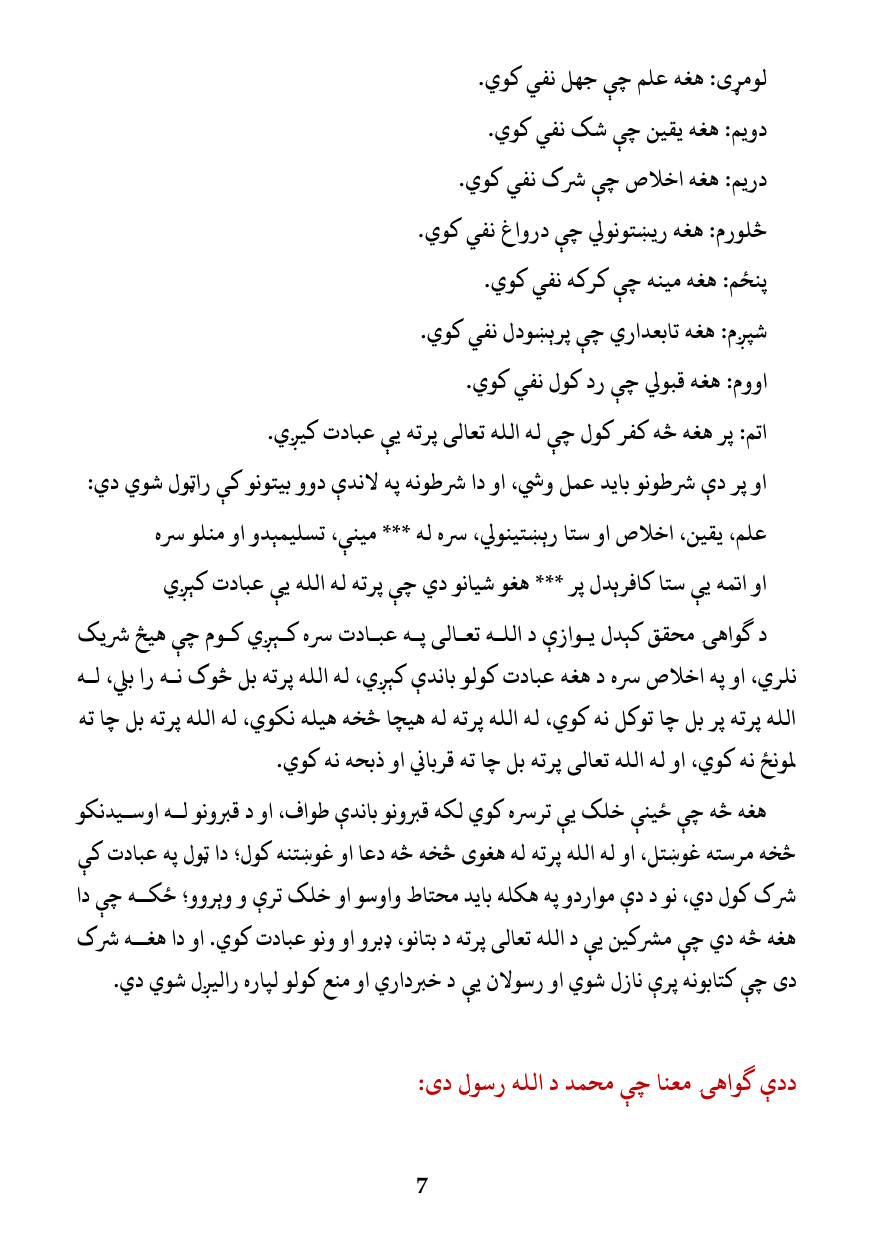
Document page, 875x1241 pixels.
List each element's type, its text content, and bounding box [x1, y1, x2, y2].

text هغه څه چې ځینې خلک یې ترسره کوي لکه قبرونو باندې طواف، او د قبرونو له اوسیدنکو څخه مرسته غوښتل، او له الله پرته له هغوی څخه څه دعا او غوښتنه کول؛ دا ټول په عبادت کې شرک کول دي، نو د دې مواردو په هکله باید محتاط واوسو او خلک ترې و وېروو؛ ځکه چې دا هغه څه دي چې مشرکین یې د الله تعالی پرته د بتانو، ډبرو او ونو عبادت کوي. او دا هغه شرک دی چې کتابونه پرې نازل شوي او رسولان یې د خبرداري او منع کولو لپاره رالیږل شوي دي. [77, 792, 797, 1003]
text او اتمه یې ستا کافرېدل پر *** هغو شیانو دي چې پرته له الله یې عبادت کېږي [77, 564, 797, 606]
text او پر دې شرطونو باید عمل وشي، او دا شرطونه په لاندې دوو بیتونو کې راټول شوي دي: [77, 463, 797, 505]
text پنځم: هغه مینه چې کرکه نفي کوي. [77, 261, 797, 303]
text دریم: هغه اخلاص چې شرک نفي کوي. [77, 160, 797, 202]
text دويم: هغه یقین چې شک نفي کوي. [77, 109, 797, 152]
text شپږم: هغه تابعداري چې پرېښودل نفي کوي. [77, 312, 797, 354]
text لومړی: هغه علم چې جهل نفي کوي. [77, 59, 797, 101]
text اووم: هغه قبولي چې رد کول نفي کوي. [77, 362, 797, 404]
text علم، یقین، اخلاص او ستا رېښتینولي، سره له *** مینې، تسلیمېدو او منلو سره [77, 514, 797, 556]
text د ګواهۍ محقق کېدل یوازې د الله تعالی په عبادت سره کېږي کوم چې هیڅ شریک نلري، او په اخلاص سره د هغه عبادت کولو باندې کېږي، له الله پرته بل څوک نه را بلي، له الله پرته پر بل چا توکل نه کوي، له الله پرته له هيچا څخه هیله نکوي، له الله پرته بل چا ته لمونځ نه کوي، او له الله تعالی پرته بل چا ته قرباني او ذبحه نه کوي. [77, 615, 797, 783]
text اتم: پر هغه څه کفر کول چې له الله تعالی پرته یې عبادت کیږي. [77, 413, 797, 455]
text څلورم: هغه ریښتونولي چې درواغ نفي کوي. [77, 211, 797, 253]
